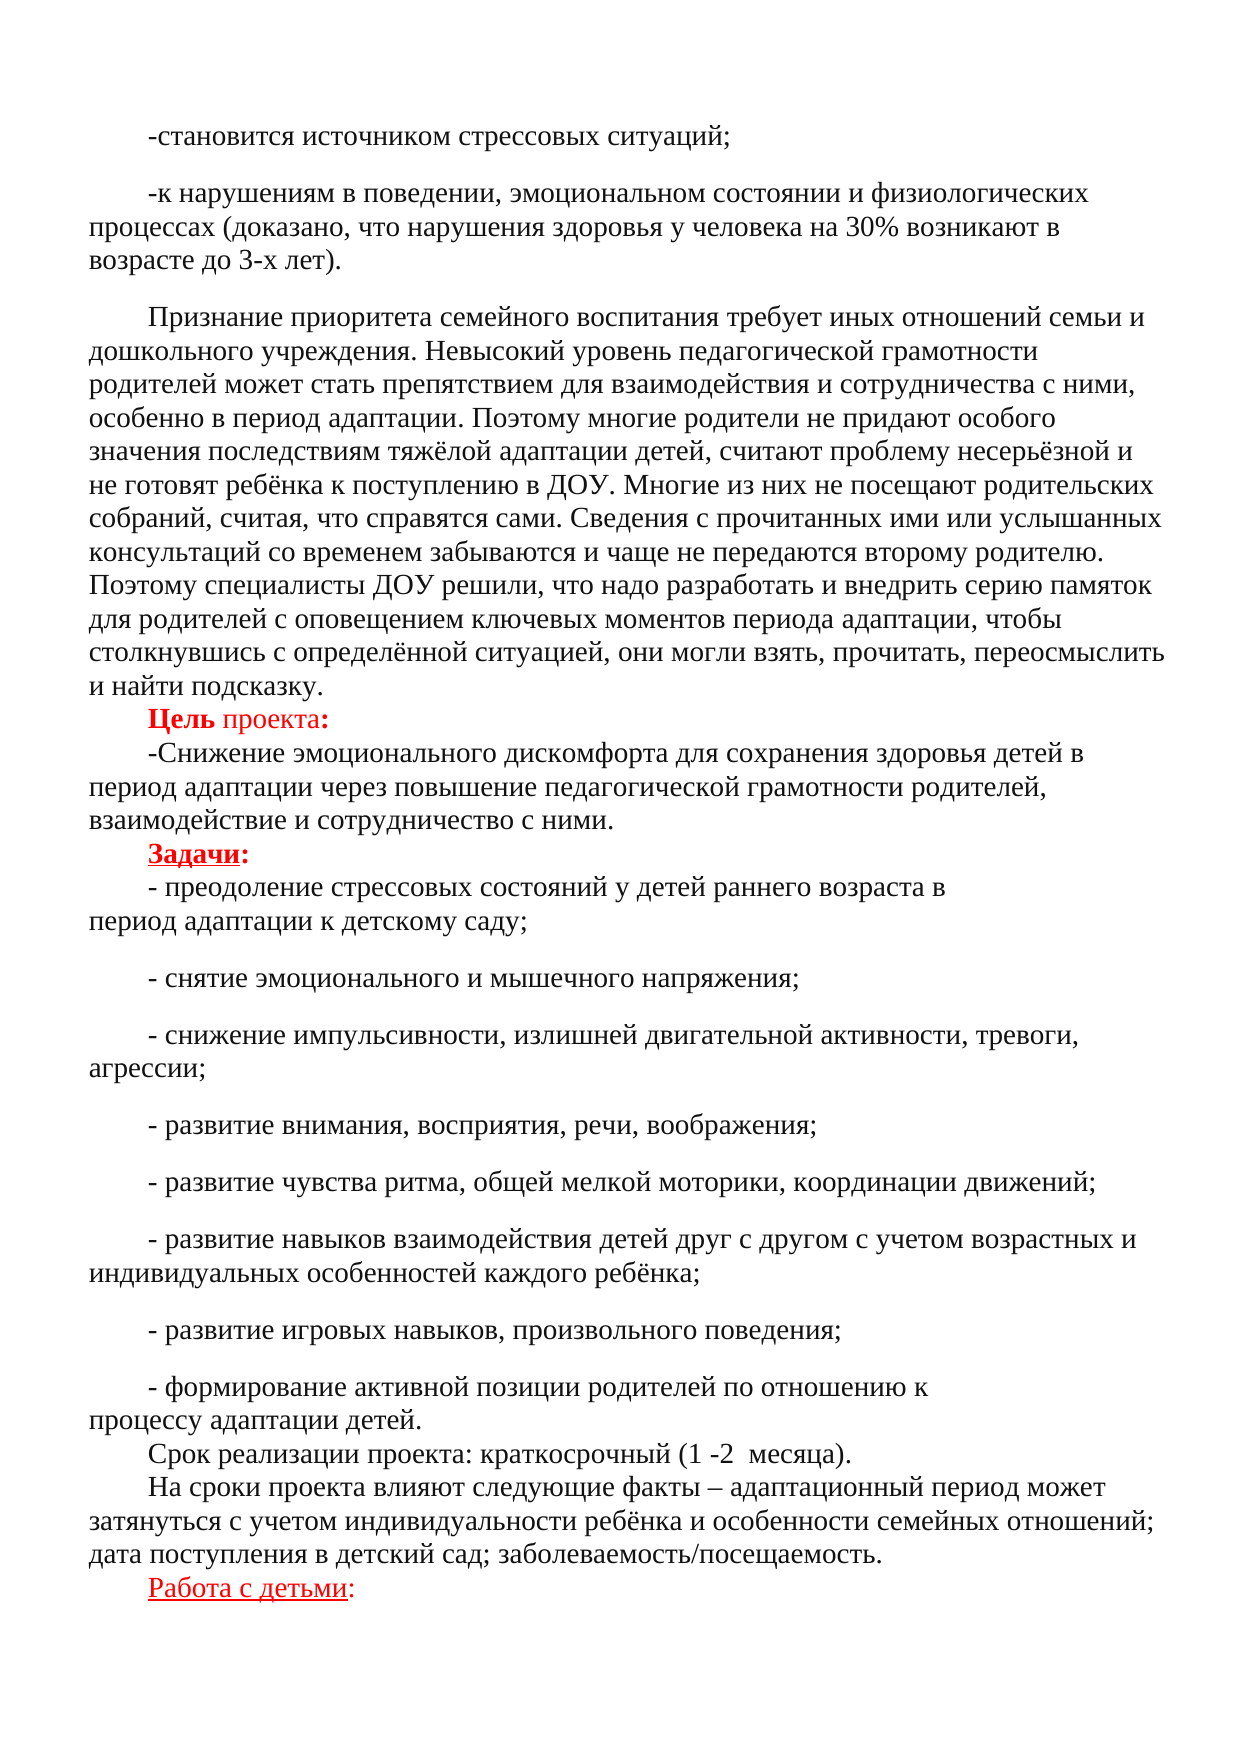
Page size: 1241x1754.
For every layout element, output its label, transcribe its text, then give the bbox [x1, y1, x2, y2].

text - преодоление стрессовых состояний у детей раннего возраста в период адаптации к детскому саду; [88, 869, 1167, 936]
text Признание приоритета семейного воспитания требует иных отношений семьи и дошкольного учреждения. Невысокий уровень педагогической грамотности родителей может стать препятствием для взаимодействия и сотрудничества с ними, особенно в период адаптации. Поэтому многие родители не придают особого значения последствиям тяжёлой адаптации детей, считают проблему несерьёзной и не готовят ребёнка к поступлению в ДОУ. Многие из них не посещают родительских собраний, считая, что справятся сами. Сведения с прочитанных ими или услышанных консультаций со временем забываются и чаще не передаются второму родителю. Поэтому специалисты ДОУ решили, что надо разработать и внедрить серию памяток для родителей с оповещением ключевых моментов периода адаптации, чтобы столкнувшись с определённой ситуацией, они могли взять, прочитать, переосмыслить и найти подсказку. [88, 299, 1167, 702]
text Цель проекта: [88, 702, 1167, 735]
text Задачи: [88, 836, 1167, 869]
text -к нарушениям в поведении, эмоциональном состоянии и физиологических процессах (доказано, что нарушения здоровья у человека на 30% возникают в возрасте до 3-х лет). [88, 175, 1167, 276]
text -становится источником стрессовых ситуаций; [88, 118, 1167, 152]
text - развитие чувства ритма, общей мелкой моторики, координации движений; [88, 1164, 1167, 1198]
text - снижение импульсивности, излишней двигательной активности, тревоги, агрессии; [88, 1017, 1167, 1084]
text - развитие внимания, восприятия, речи, воображения; [88, 1107, 1167, 1141]
text -Снижение эмоционального дискомфорта для сохранения здоровья детей в период адаптации через повышение педагогической грамотности родителей, взаимодействие и сотрудничество с ними. [88, 735, 1167, 836]
text Работа с детьми: [88, 1570, 1167, 1604]
text - снятие эмоционального и мышечного напряжения; [88, 960, 1167, 993]
text - развитие игровых навыков, произвольного поведения; [88, 1312, 1167, 1345]
text На сроки проекта влияют следующие факты – адаптационный период может затянуться с учетом индивидуальности ребёнка и особенности семейных отношений; дата поступления в детский сад; заболеваемость/посещаемость. [88, 1469, 1167, 1570]
text Срок реализации проекта: краткосрочный (1 -2 месяца). [88, 1436, 1167, 1469]
text - формирование активной позиции родителей по отношению к процессу адаптации детей. [88, 1369, 1167, 1436]
text - развитие навыков взаимодействия детей друг с другом с учетом возрастных и индивидуальных особенностей каждого ребёнка; [88, 1221, 1167, 1288]
